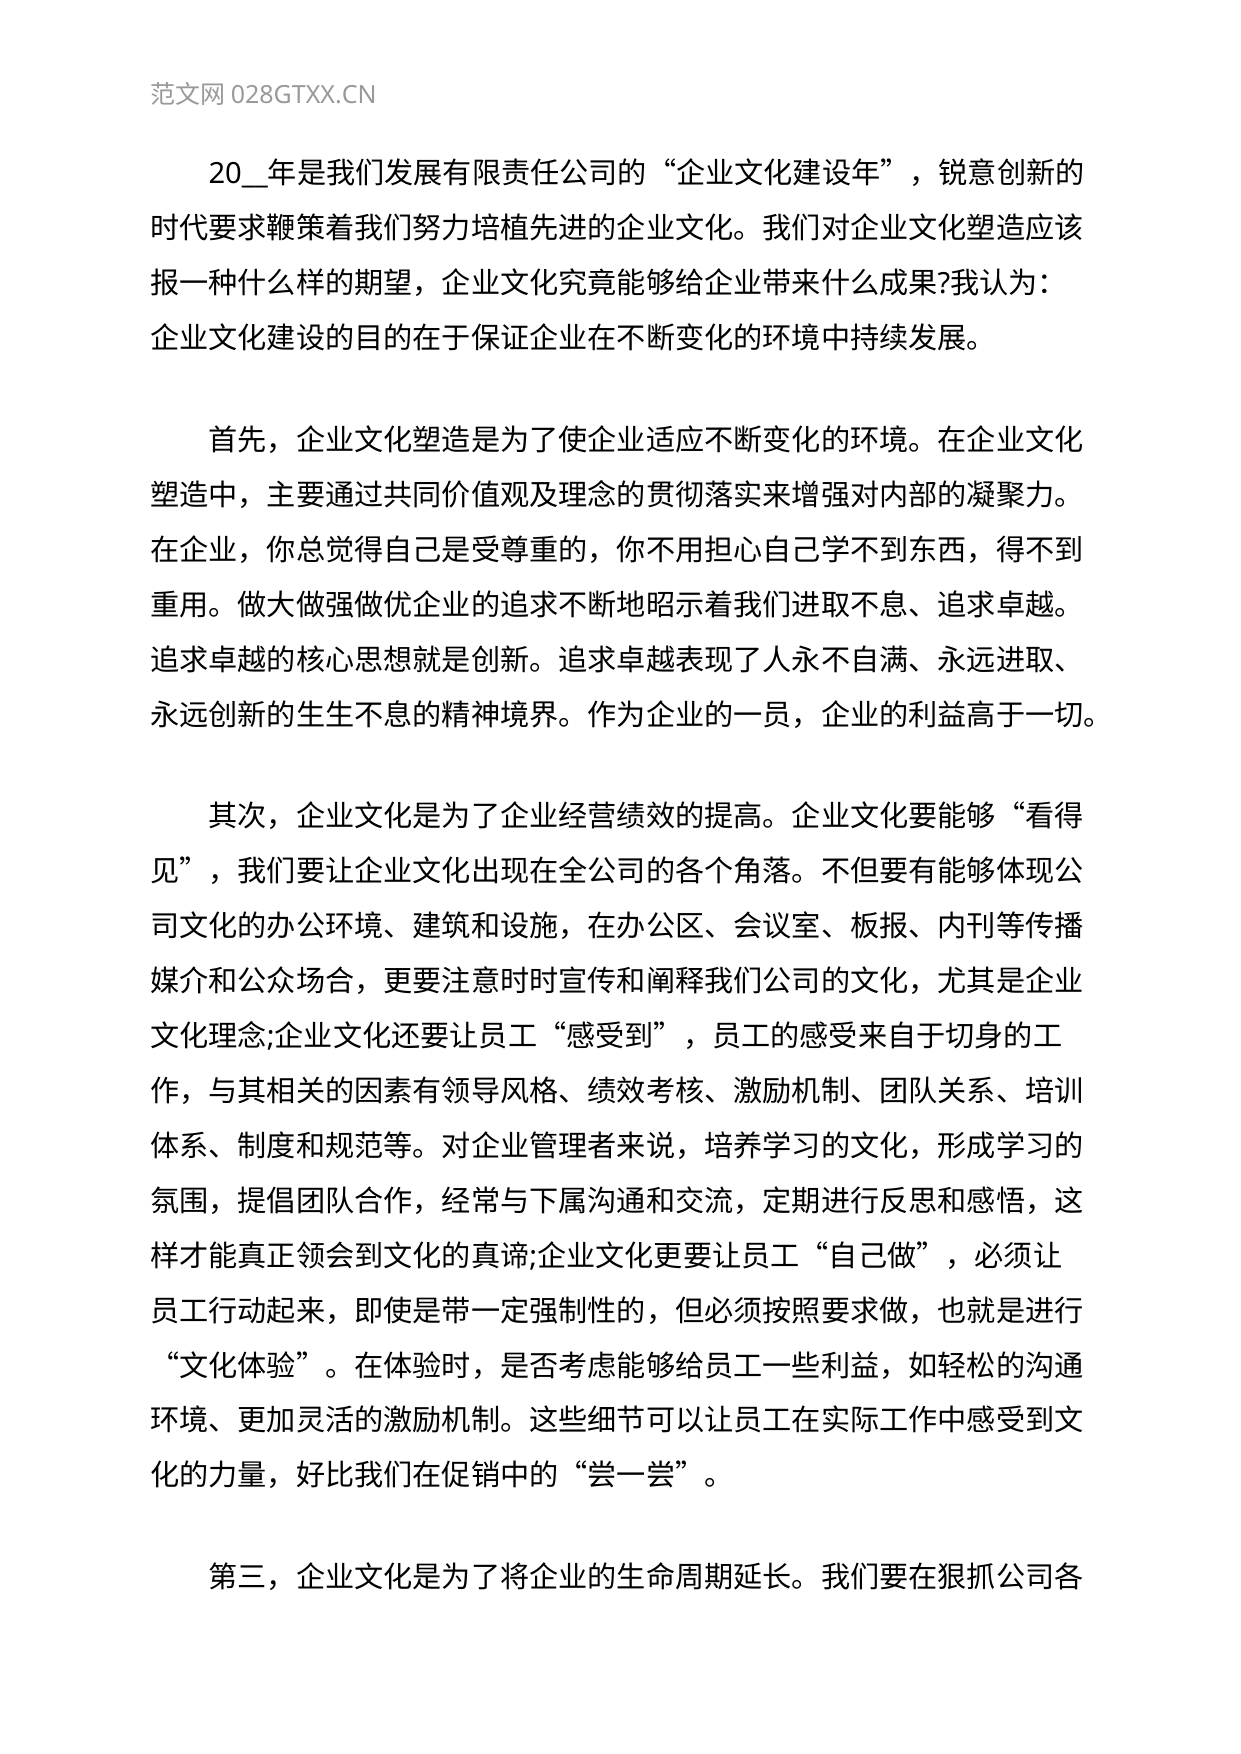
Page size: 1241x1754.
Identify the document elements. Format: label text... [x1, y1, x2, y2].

text 20__年是我们发展有限责任公司的“企业文化建设年”，锐意创新的时代要求鞭策着我们努力培植先进的企业文化。我们对企业文化塑造应该报一种什么样的期望，企业文化究竟能够给企业带来什么成果?我认为：企业文化建设的目的在于保证企业在不断变化的环境中持续发展。 [150, 150, 1090, 357]
text 其次，企业文化是为了企业经营绩效的提高。企业文化要能够“看得见”，我们要让企业文化出现在全公司的各个角落。不但要有能够体现公司文化的办公环境、建筑和设施，在办公区、会议室、板报、内刊等传播媒介和公众场合，更要注意时时宣传和阐释我们公司的文化，尤其是企业文化理念;企业文化还要让员工“感受到”，员工的感受来自于切身的工作，与其相关的因素有领导风格、绩效考核、激励机制、团队关系、培训体系、制度和规范等。对企业管理者来说，培养学习的文化，形成学习的氛围，提倡团队合作，经常与下属沟通和交流，定期进行反思和感悟，这样才能真正领会到文化的真谛;企业文化更要让员工“自己做”，必须让员工行动起来，即使是带一定强制性的，但必须按照要求做，也就是进行“文化体验”。在体验时，是否考虑能够给员工一些利益，如轻松的沟通环境、更加灵活的激励机制。这些细节可以让员工在实际工作中感受到文化的力量，好比我们在促销中的“尝一尝”。 [150, 793, 1090, 1494]
text 首先，企业文化塑造是为了使企业适应不断变化的环境。在企业文化塑造中，主要通过共同价值观及理念的贯彻落实来增强对内部的凝聚力。在企业，你总觉得自己是受尊重的，你不用担心自己学不到东西，得不到重用。做大做强做优企业的追求不断地昭示着我们进取不息、追求卓越。追求卓越的核心思想就是创新。追求卓越表现了人永不自满、永远进取、永远创新的生生不息的精神境界。作为企业的一员，企业的利益高于一切。 [150, 417, 1090, 733]
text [150, 1554, 1090, 1596]
